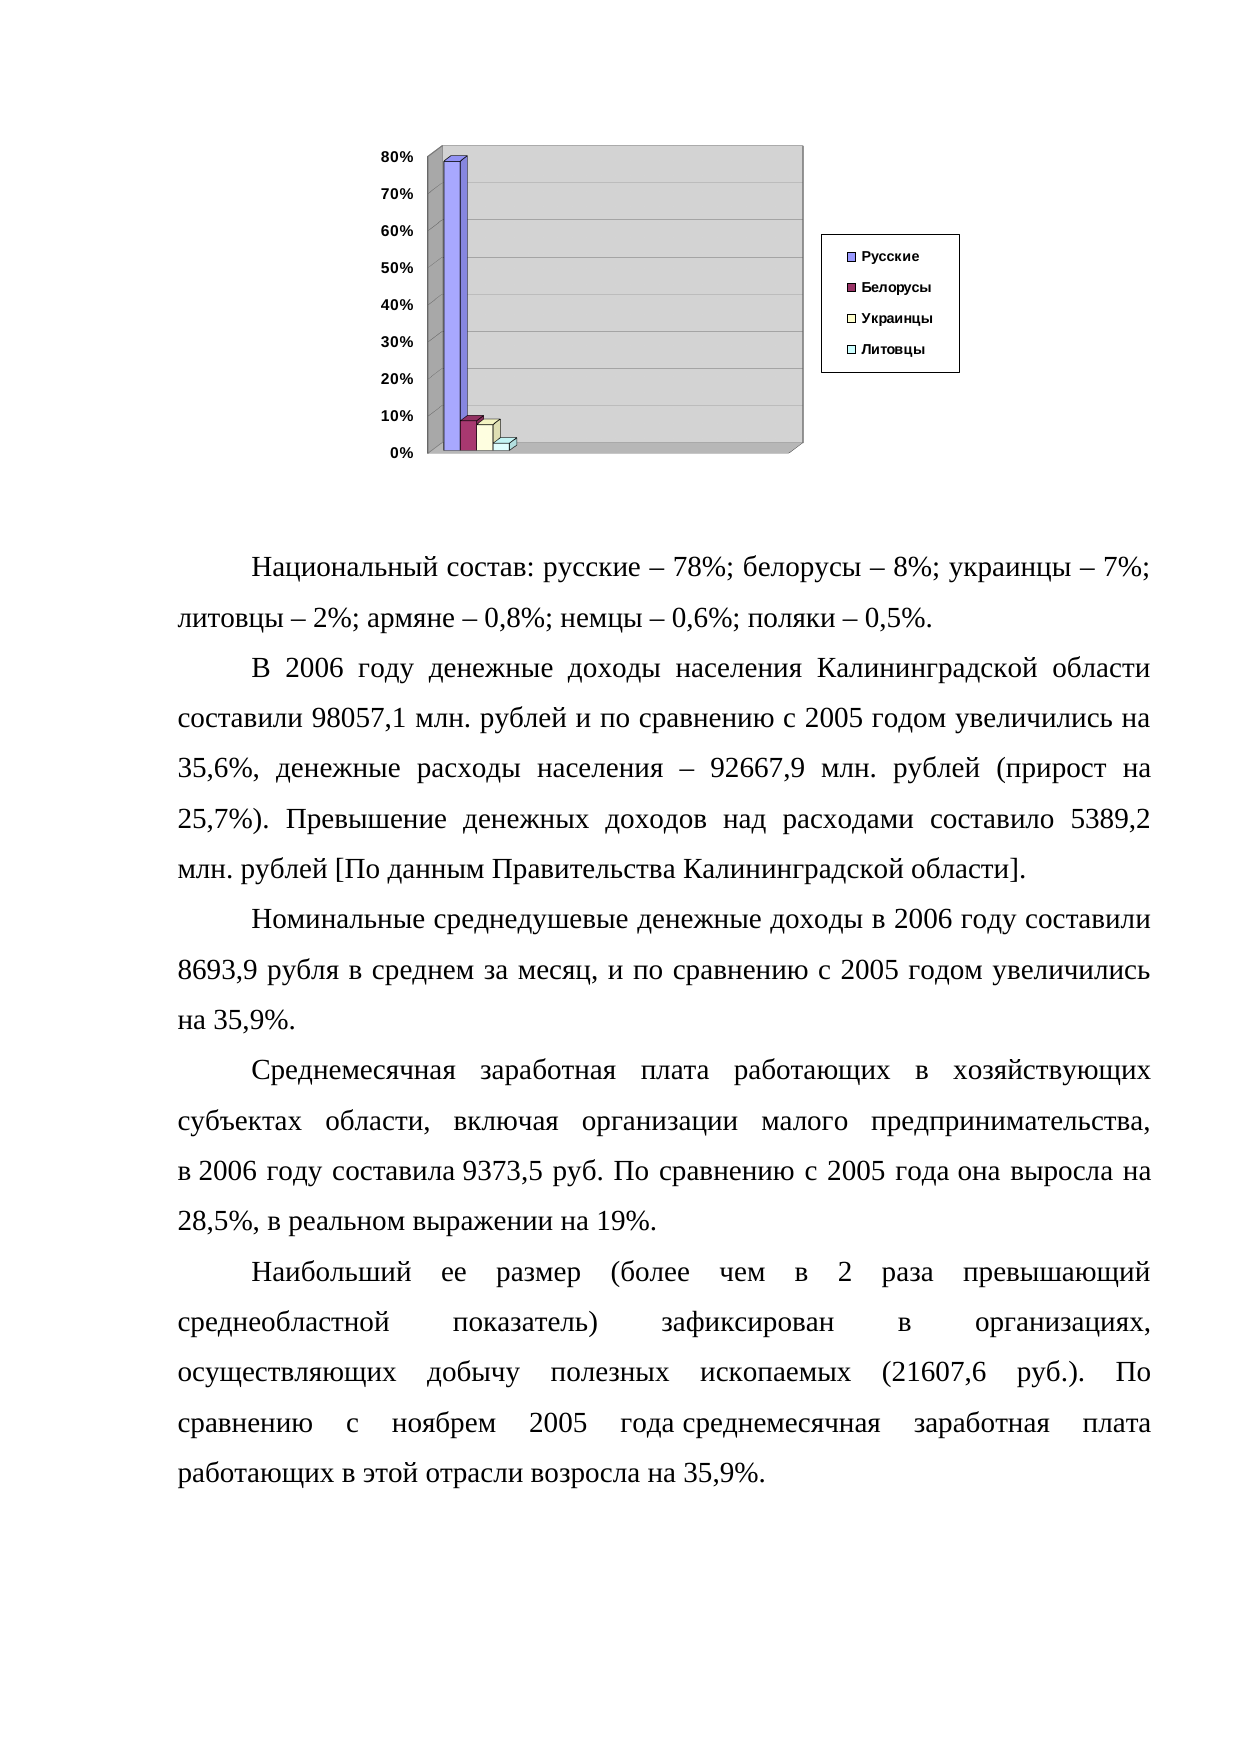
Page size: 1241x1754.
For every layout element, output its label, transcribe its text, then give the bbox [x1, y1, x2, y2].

text В 2006 году денежные доходы населения Калининградской области составили 98057,1 млн. рублей и по сравнению с 2005 годом увеличились на 35,6%, денежные расходы населения – 92667,9 млн. рублей (прирост на 25,7%). Превышение денежных доходов над расходами составило 5389,2 млн. рублей [По данным Правительства Калининградской области]. [177, 650, 1152, 885]
text Среднемесячная заработная плата работающих в хозяйствующих субъектах области, включая организации малого предпринимательства, в 2006 году составила 9373,5 руб. По сравнению с 2005 года она выросла на 28,5%, в реальном выражении на 19%. [177, 1052, 1152, 1237]
text Наибольший ее размер (более чем в 2 раза превышающий среднеобластной показатель) зафиксирован в организациях, осуществляющих добычу полезных ископаемых (21607,6 руб.). По сравнению с ноябрем 2005 года среднемесячная заработная плата работающих в этой отрасли возросла на 35,9%. [177, 1254, 1152, 1488]
text Национальный состав: русские – 78%; белорусы – 8%; украинцы – 7%; литовцы – 2%; армяне – 0,8%; немцы – 0,6%; поляки – 0,5%. [177, 549, 1152, 633]
text Номинальные среднедушевые денежные доходы в 2006 году составили 8693,9 рубля в среднем за месяц, и по сравнению с 2005 годом увеличились на 35,9%. [177, 902, 1152, 1036]
